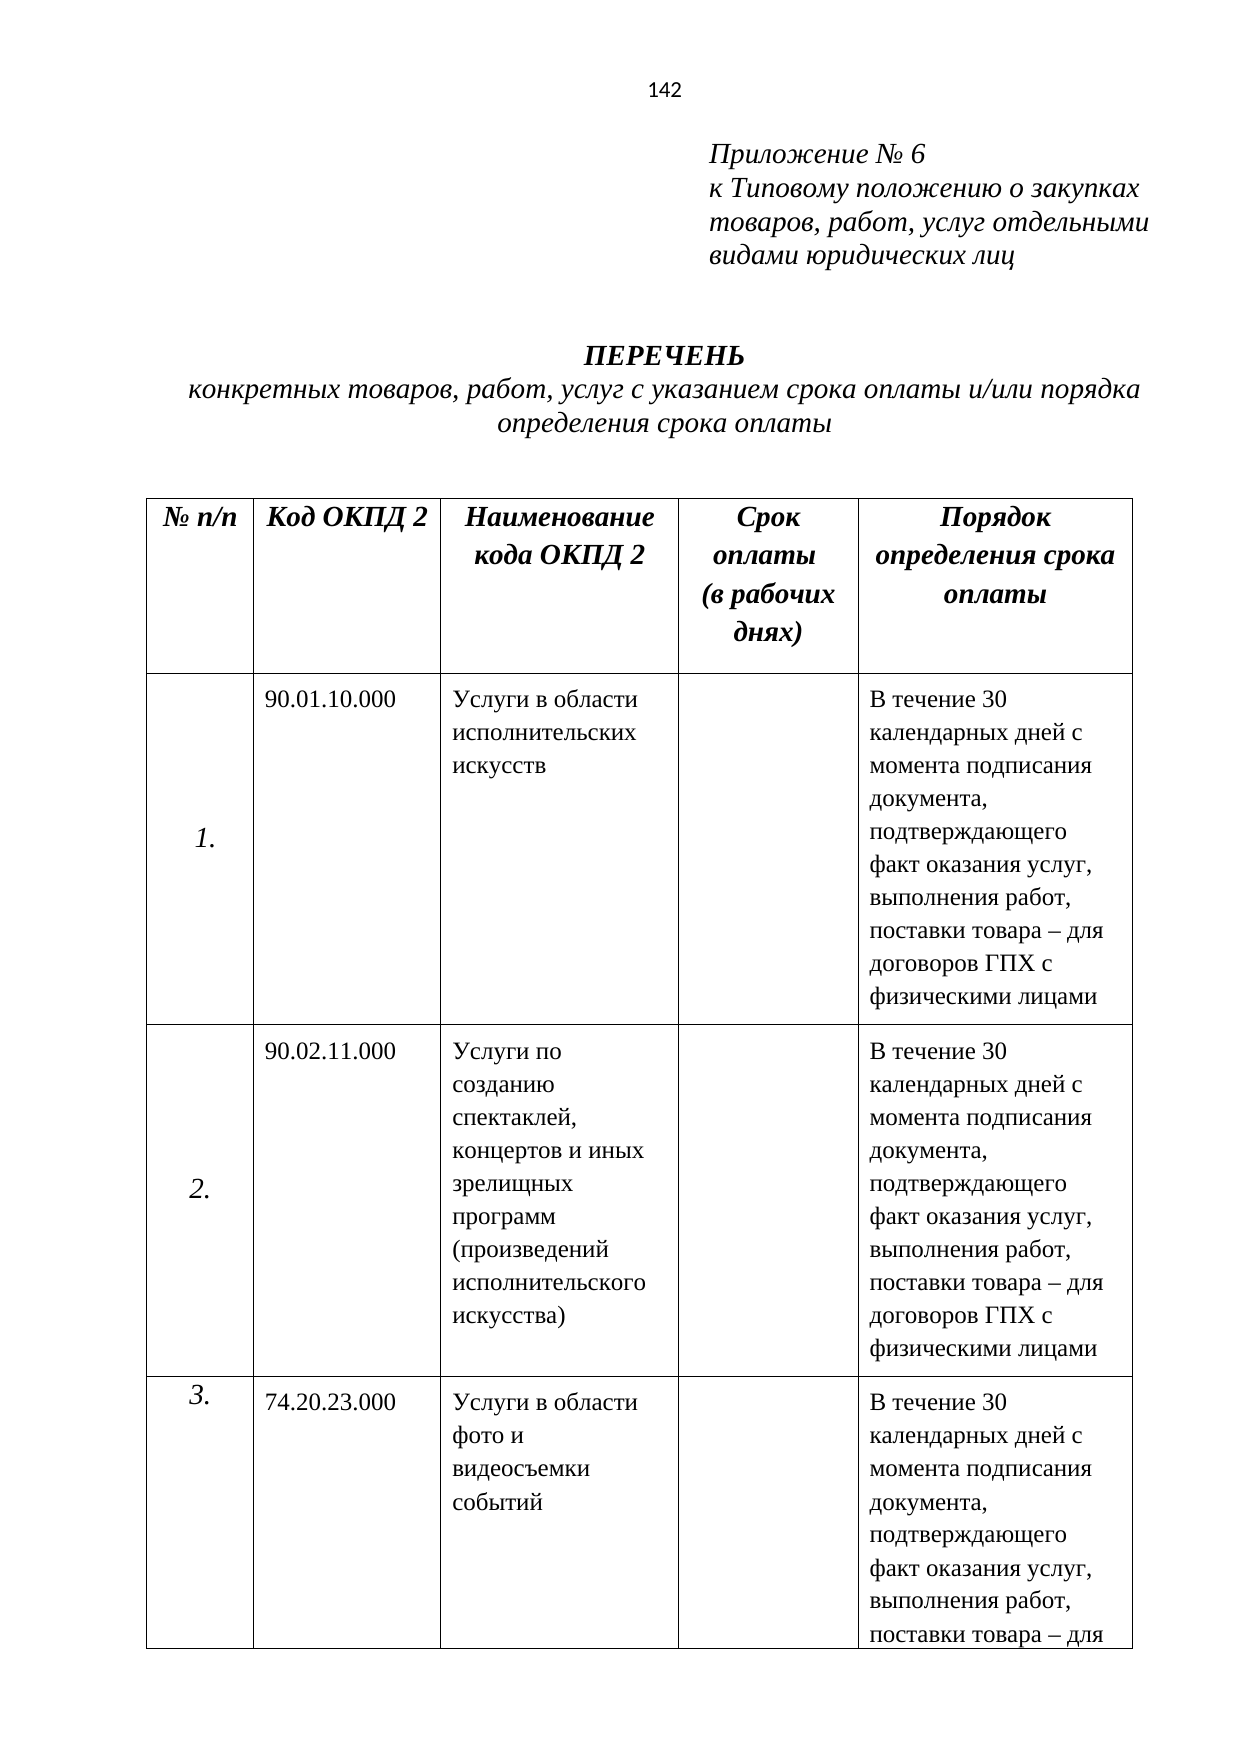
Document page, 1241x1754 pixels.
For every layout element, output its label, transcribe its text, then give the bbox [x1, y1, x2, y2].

table_header № п/п [147, 499, 253, 673]
table_header Код ОКПД 2 [254, 499, 440, 673]
text конкретных товаров, работ, услуг с указанием срока оплаты и/или порядка определения срока оплаты [148, 371, 1181, 438]
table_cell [441, 1377, 678, 1647]
table_cell 3. [147, 1377, 253, 1647]
table_cell 74.20.23.000 [254, 1377, 440, 1647]
table_header Срок оплаты (в рабочих днях) [679, 499, 858, 673]
table_cell 90.02.11.000 [254, 1025, 440, 1376]
table_header Порядок определения срока оплаты [859, 499, 1132, 673]
table_cell Услуги в области исполнительских искусств [441, 674, 678, 1024]
table_cell 2. [147, 1025, 253, 1376]
table_cell 1. [147, 674, 253, 1024]
table_cell 90.01.10.000 [254, 674, 440, 1024]
table_cell Услуги по созданию спектаклей, концертов и иных зрелищных программ (произведений исполнительского искусства) [441, 1025, 678, 1376]
text Приложение № 6 [148, 137, 1181, 170]
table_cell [859, 1377, 1132, 1647]
table_cell [679, 1025, 858, 1376]
text к Типовому положению о закупках [148, 170, 1181, 204]
text товаров, работ, услуг отдельными [148, 204, 1181, 237]
text ПЕРЕЧЕНЬ [148, 338, 1181, 371]
table_header Наименование кода ОКПД 2 [441, 499, 678, 673]
table_cell [679, 1377, 858, 1647]
text видами юридических лиц [148, 237, 1181, 271]
table_cell [679, 674, 858, 1024]
